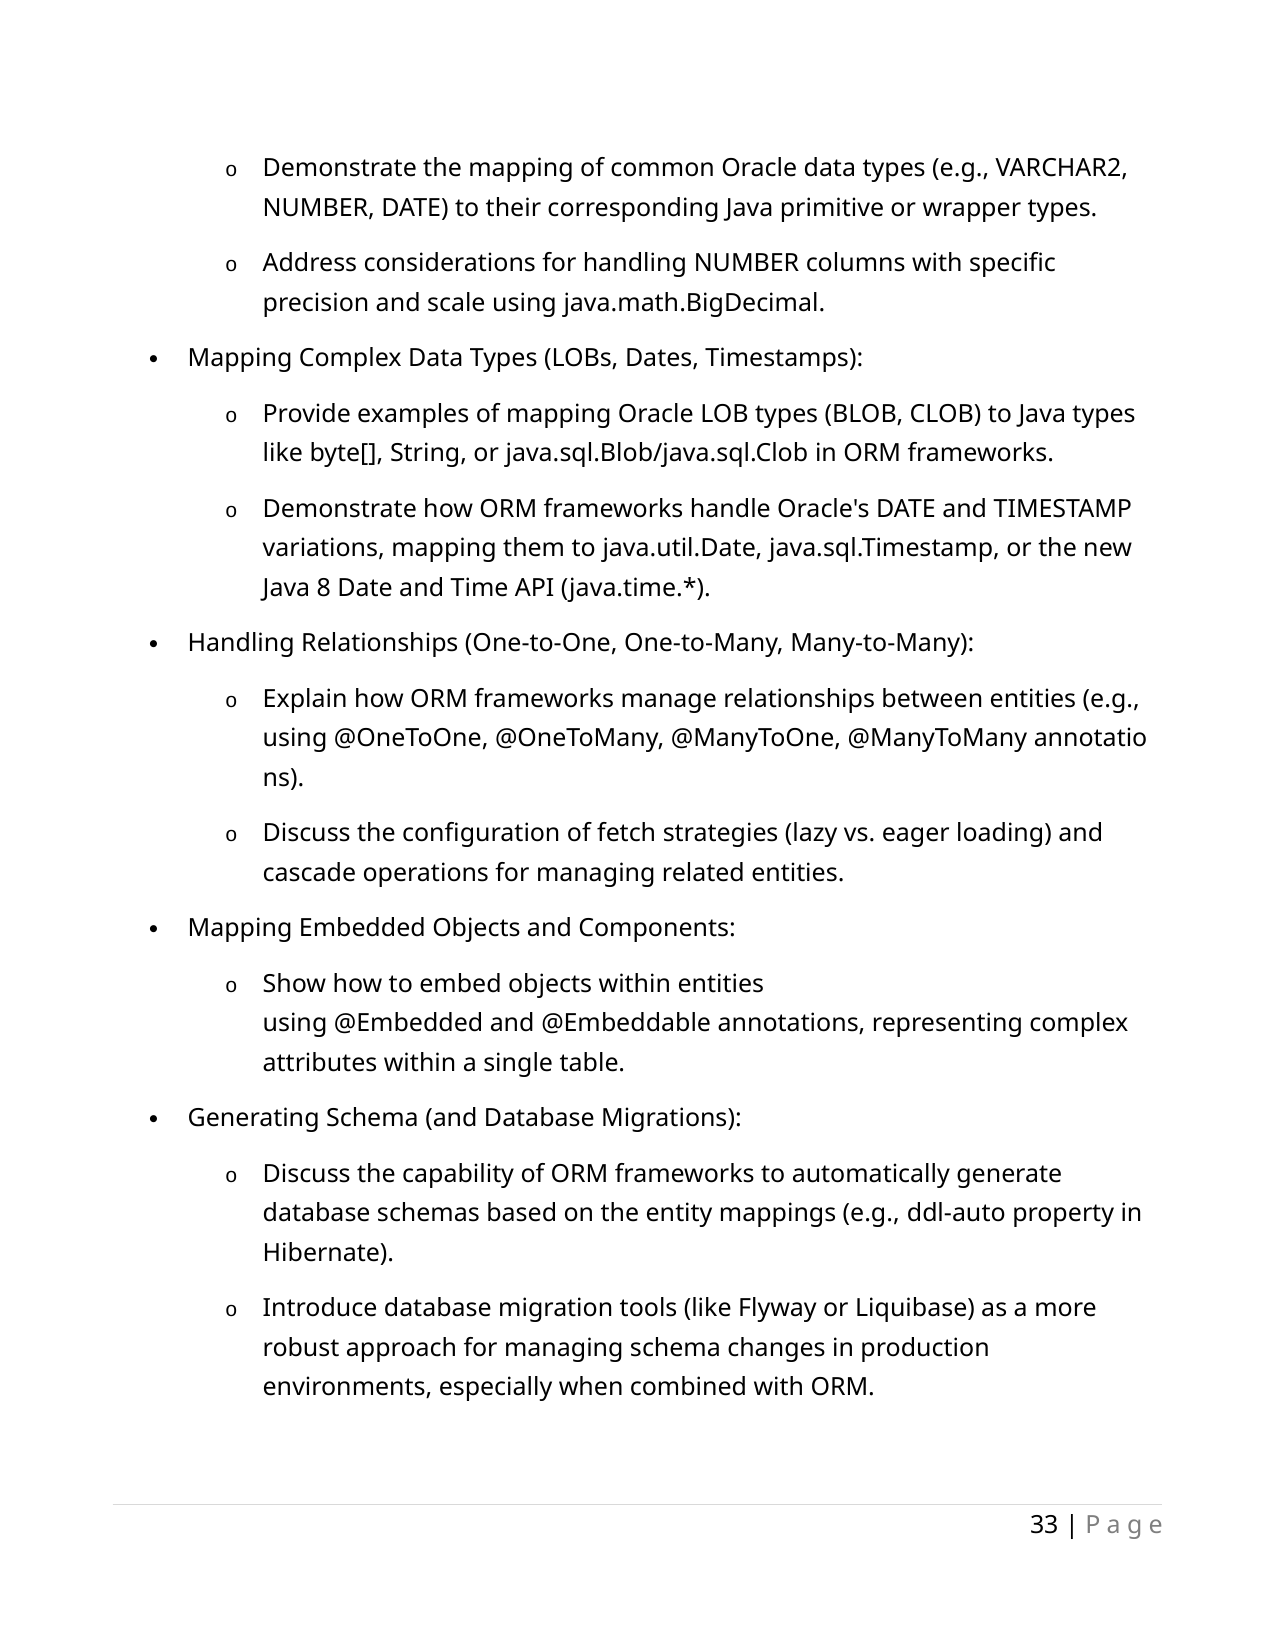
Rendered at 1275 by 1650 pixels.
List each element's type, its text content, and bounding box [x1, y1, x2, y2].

list Discuss the configuration of fetch strategies (lazy vs. eager loading) and cascade operations for managing related entities. [225, 815, 1162, 888]
list Handling Relationships (One-to-One, One-to-Many, Many-to-Many): [150, 625, 1162, 659]
list Demonstrate the mapping of common Oracle data types (e.g., VARCHAR2, NUMBER, DATE) to their corresponding Java primitive or wrapper types. [225, 150, 1162, 223]
list Show how to embed objects within entities using @Embedded and @Embeddable annotations, representing complex attributes within a single table. [225, 966, 1162, 1078]
list Demonstrate how ORM frameworks handle Oracle's DATE and TIMESTAMP variations, mapping them to java.util.Date, java.sql.Timestamp, or the new Java 8 Date and Time API (java.time.*). [225, 491, 1162, 603]
list Mapping Embedded Objects and Components: [150, 910, 1162, 944]
list Discuss the capability of ORM frameworks to automatically generate database schemas based on the entity mappings (e.g., ddl-auto property in Hibernate). [225, 1156, 1162, 1268]
list Generating Schema (and Database Migrations): [150, 1100, 1162, 1134]
list Provide examples of mapping Oracle LOB types (BLOB, CLOB) to Java types like byte[], String, or java.sql.Blob/java.sql.Clob in ORM frameworks. [225, 396, 1162, 469]
list Introduce database migration tools (like Flyway or Liquibase) as a more robust approach for managing schema changes in production environments, especially when combined with ORM. [225, 1290, 1162, 1402]
list Address considerations for handling NUMBER columns with specific precision and scale using java.math.BigDecimal. [225, 245, 1162, 318]
list Mapping Complex Data Types (LOBs, Dates, Timestamps): [150, 340, 1162, 374]
list Explain how ORM frameworks manage relationships between entities (e.g., using @OneToOne, @OneToMany, @ManyToOne, @ManyToMany annotations). [225, 681, 1162, 793]
